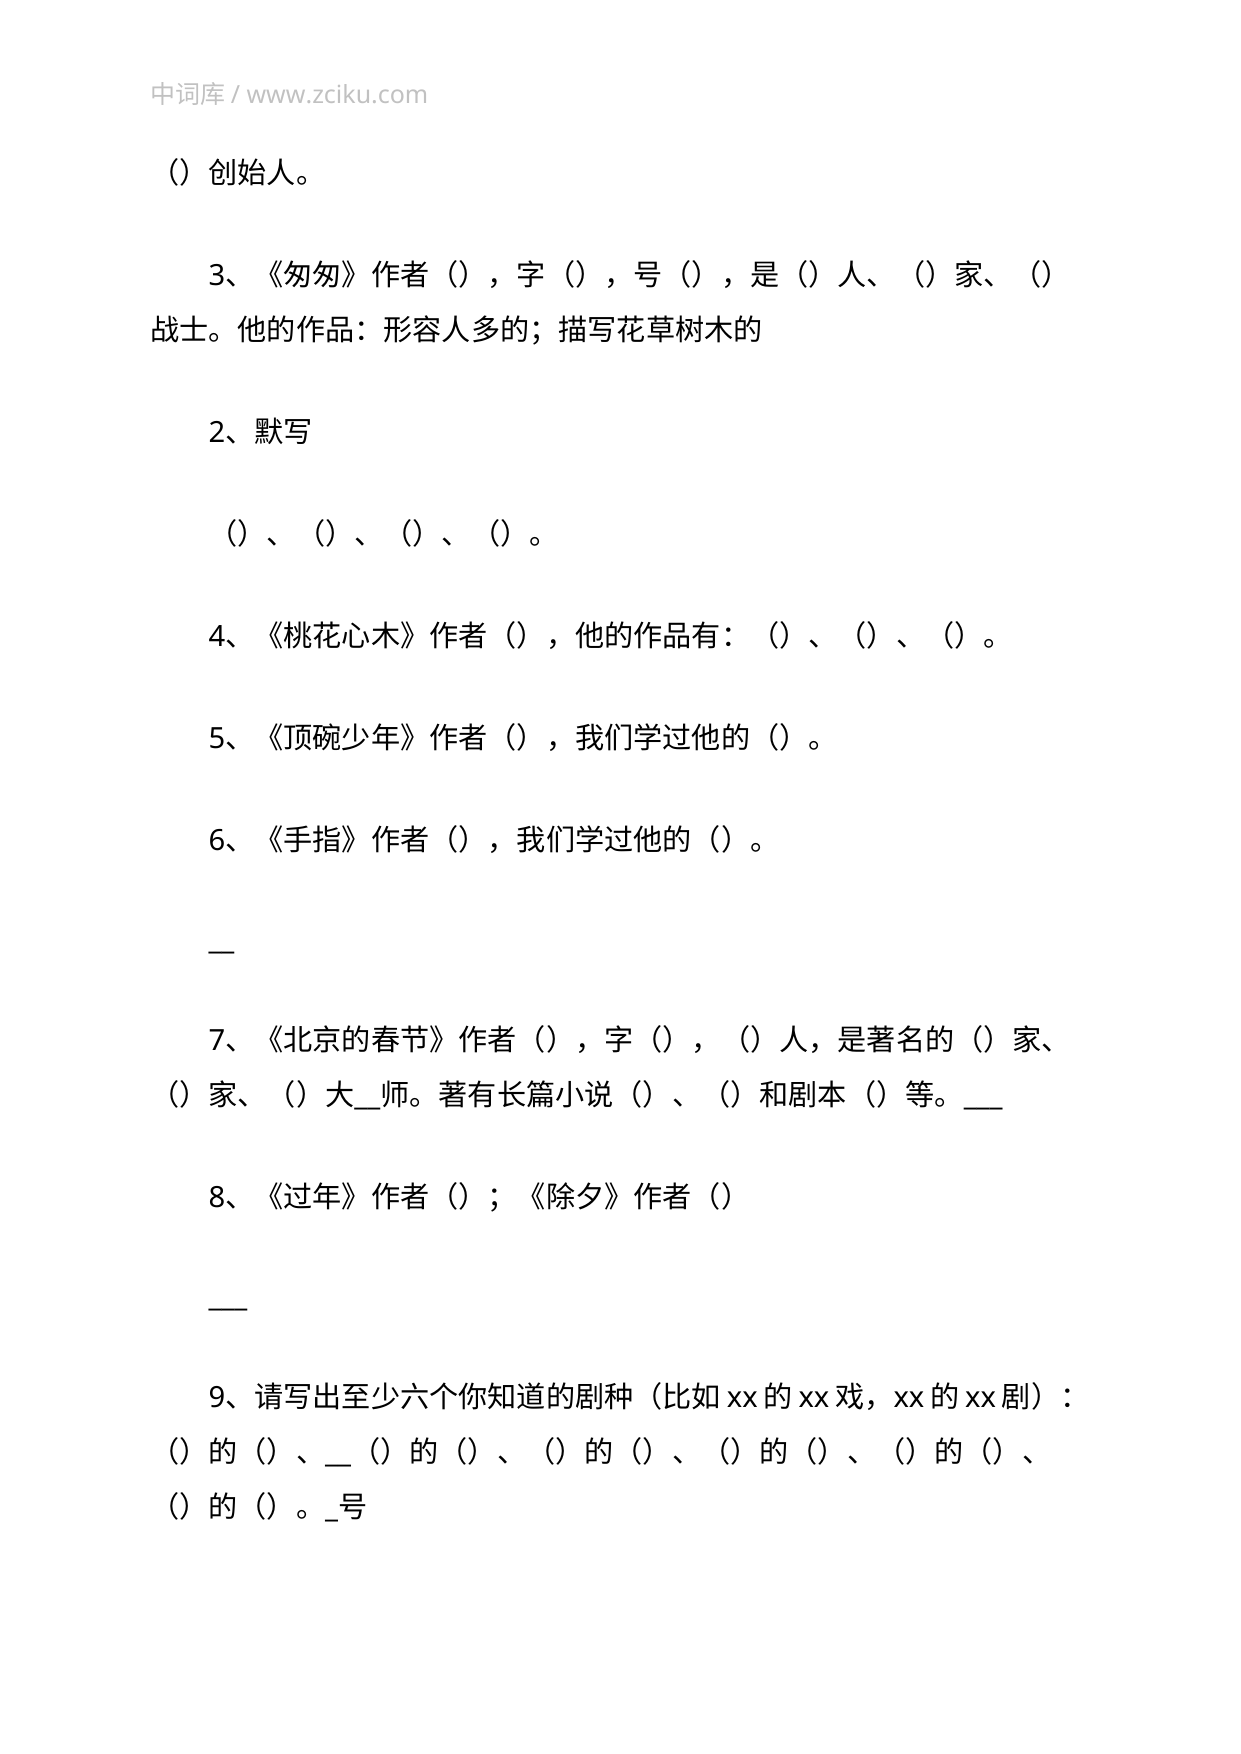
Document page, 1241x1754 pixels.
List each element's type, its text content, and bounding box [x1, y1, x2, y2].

text 5、《顶碗少年》作者（），我们学过他的（）。 [150, 714, 1090, 757]
text 6、《手指》作者（），我们学过他的（）。 [150, 816, 1090, 859]
text 4、《桃花心木》作者（），他的作品有：（）、（）、（）。 [150, 612, 1090, 655]
text 8、《过年》作者（）；《除夕》作者（） [150, 1174, 1090, 1216]
text ___ [150, 1276, 1090, 1315]
text __ [150, 918, 1090, 958]
text （）、（）、（）、（）。 [150, 511, 1090, 553]
text 2、默写 [150, 408, 1090, 451]
text 9、请写出至少六个你知道的剧种（比如xx的xx戏，xx的xx剧）：（）的（）、__（）的（）、（）的（）、（）的（）、（）的（）、（）的（）。_号 [150, 1374, 1090, 1526]
text 3、《匆匆》作者（），字（），号（），是（）人、（）家、（）战士。他的作品：形容人多的；描写花草树木的 [150, 252, 1090, 349]
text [150, 150, 1090, 192]
text 7、《北京的春节》作者（），字（），（）人，是著名的（）家、（）家、（）大__师。著有长篇小说（）、（）和剧本（）等。___ [150, 1017, 1090, 1114]
